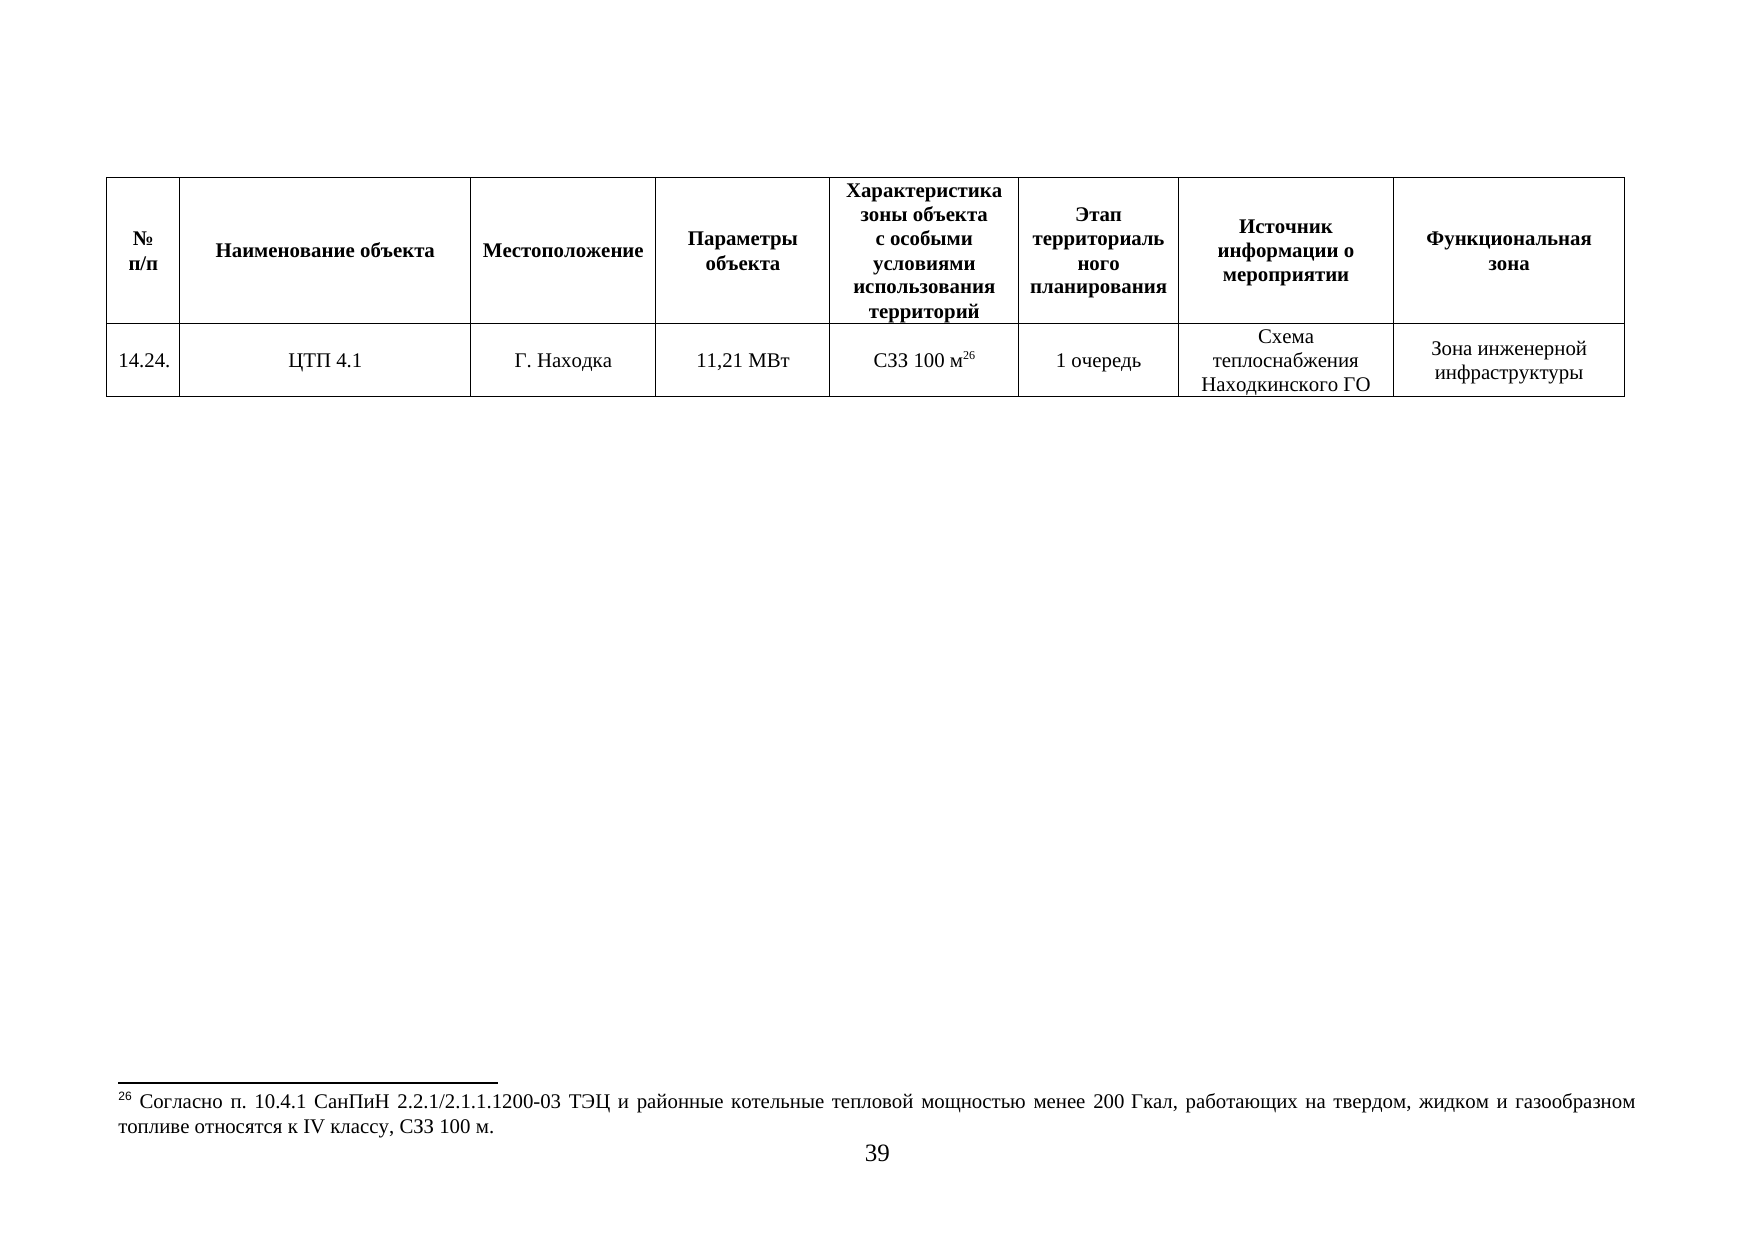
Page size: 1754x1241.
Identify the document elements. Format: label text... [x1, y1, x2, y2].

table_header Наименование объекта [180, 178, 470, 323]
table_header Параметры объекта [656, 178, 829, 323]
table_cell ЦТП 4.1 [180, 324, 470, 396]
table_cell Г. Находка [471, 324, 655, 396]
table_cell 11,21 МВт [656, 324, 829, 396]
table_header Функциональная зона [1394, 178, 1624, 323]
table_header Характеристика зоны объекта с особыми условиями использования территорий [830, 178, 1018, 323]
table_cell Зона инженерной инфраструктуры [1394, 324, 1624, 396]
table_header Местоположение [471, 178, 655, 323]
table_header Этап территориального планирования [1019, 178, 1178, 323]
table_header Источник информации о мероприятии [1179, 178, 1393, 323]
table_cell СЗЗ 100 м [830, 324, 1018, 396]
table_cell Схема теплоснабжения Находкинского ГО [1179, 324, 1393, 396]
table_header № п/п [107, 178, 179, 323]
table_cell [107, 324, 179, 396]
table_cell 1 очередь [1019, 324, 1178, 396]
